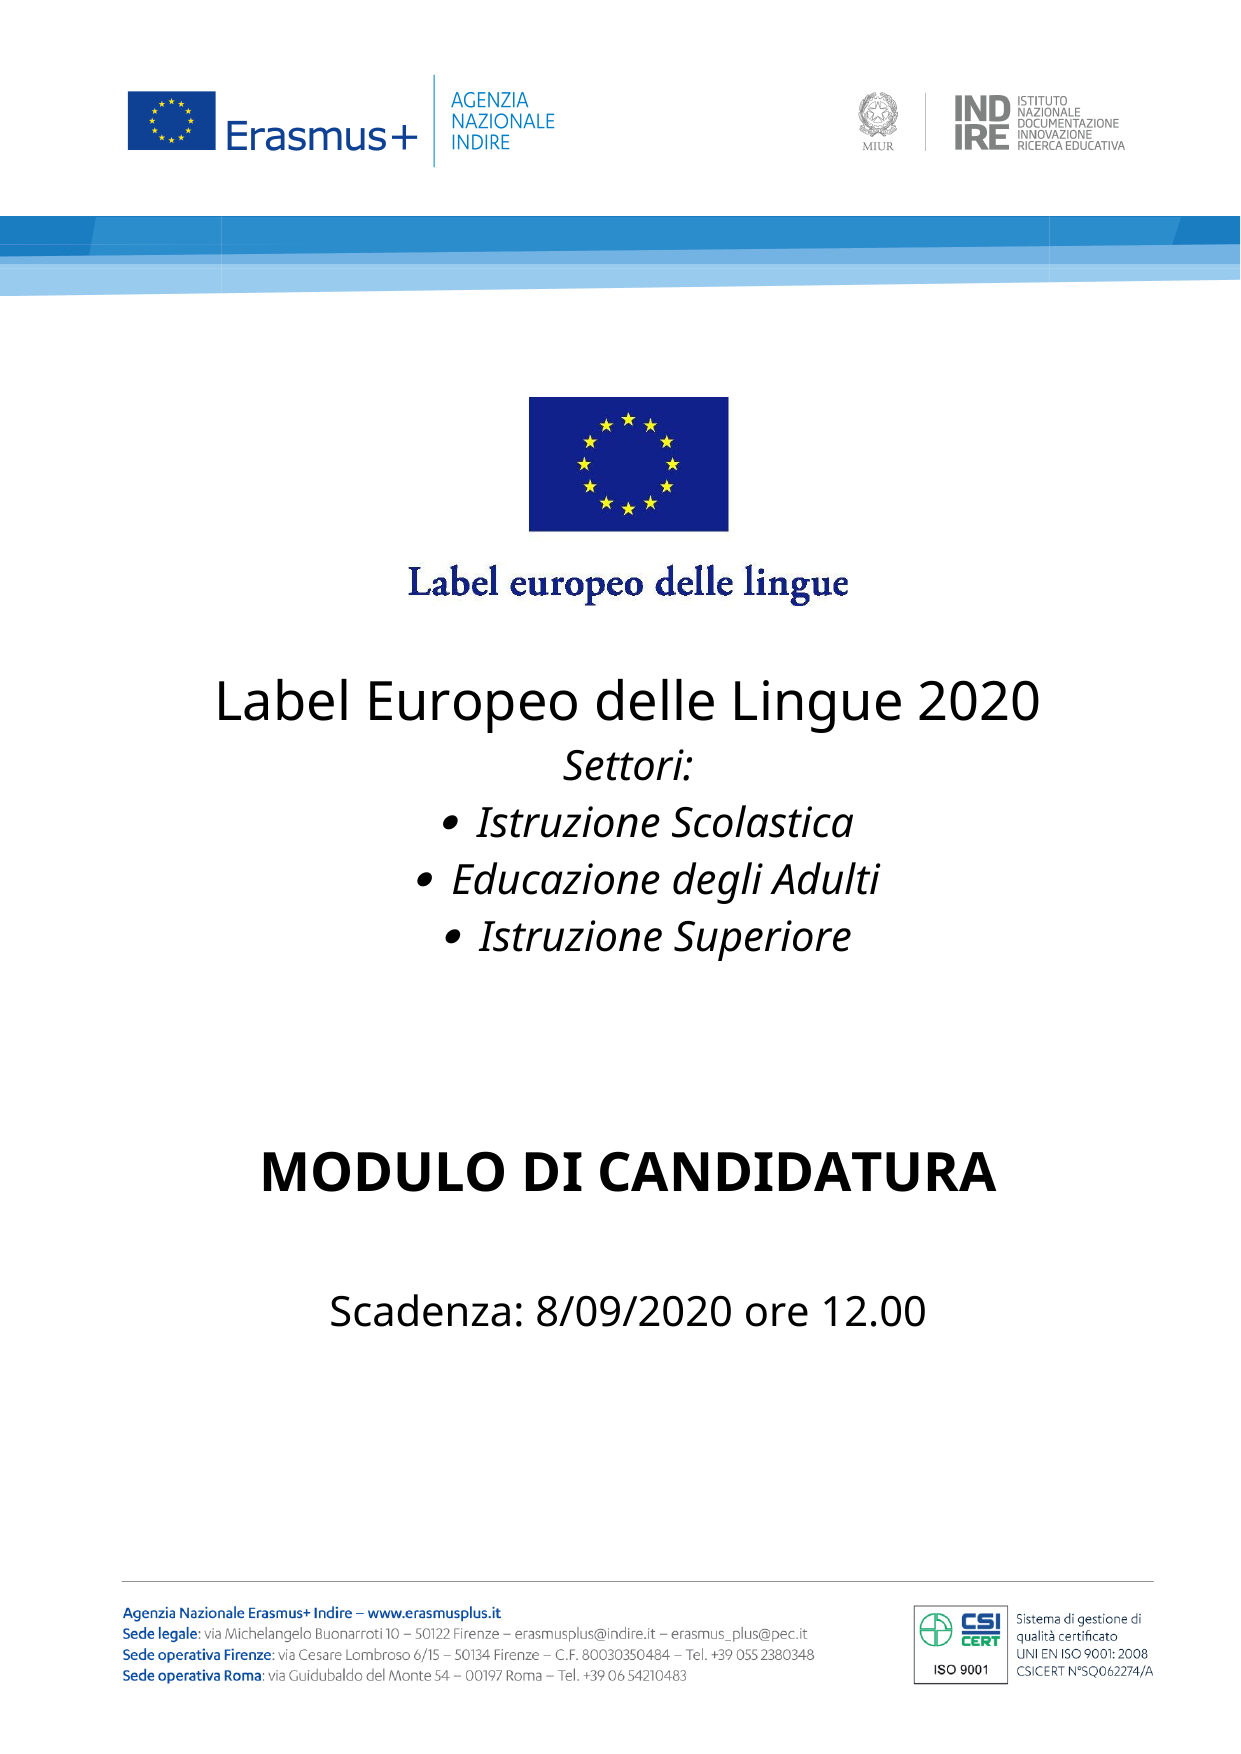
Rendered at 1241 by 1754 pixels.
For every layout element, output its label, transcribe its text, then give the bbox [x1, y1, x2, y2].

text MODULO DI CANDIDATURA [131, 1134, 1125, 1208]
list Istruzione Scolastica [169, 793, 1125, 850]
list Educazione degli Adulti [169, 850, 1125, 907]
picture [0, 0, 1241, 296]
text Label Europeo delle Lingue 2020 [131, 662, 1125, 736]
picture [408, 397, 848, 606]
text Settori: [131, 736, 1125, 793]
text Scadenza: 8/09/2020 ore 12.00 [131, 1281, 1125, 1338]
list Istruzione Superiore [169, 907, 1125, 963]
picture [0, 1568, 1241, 1754]
